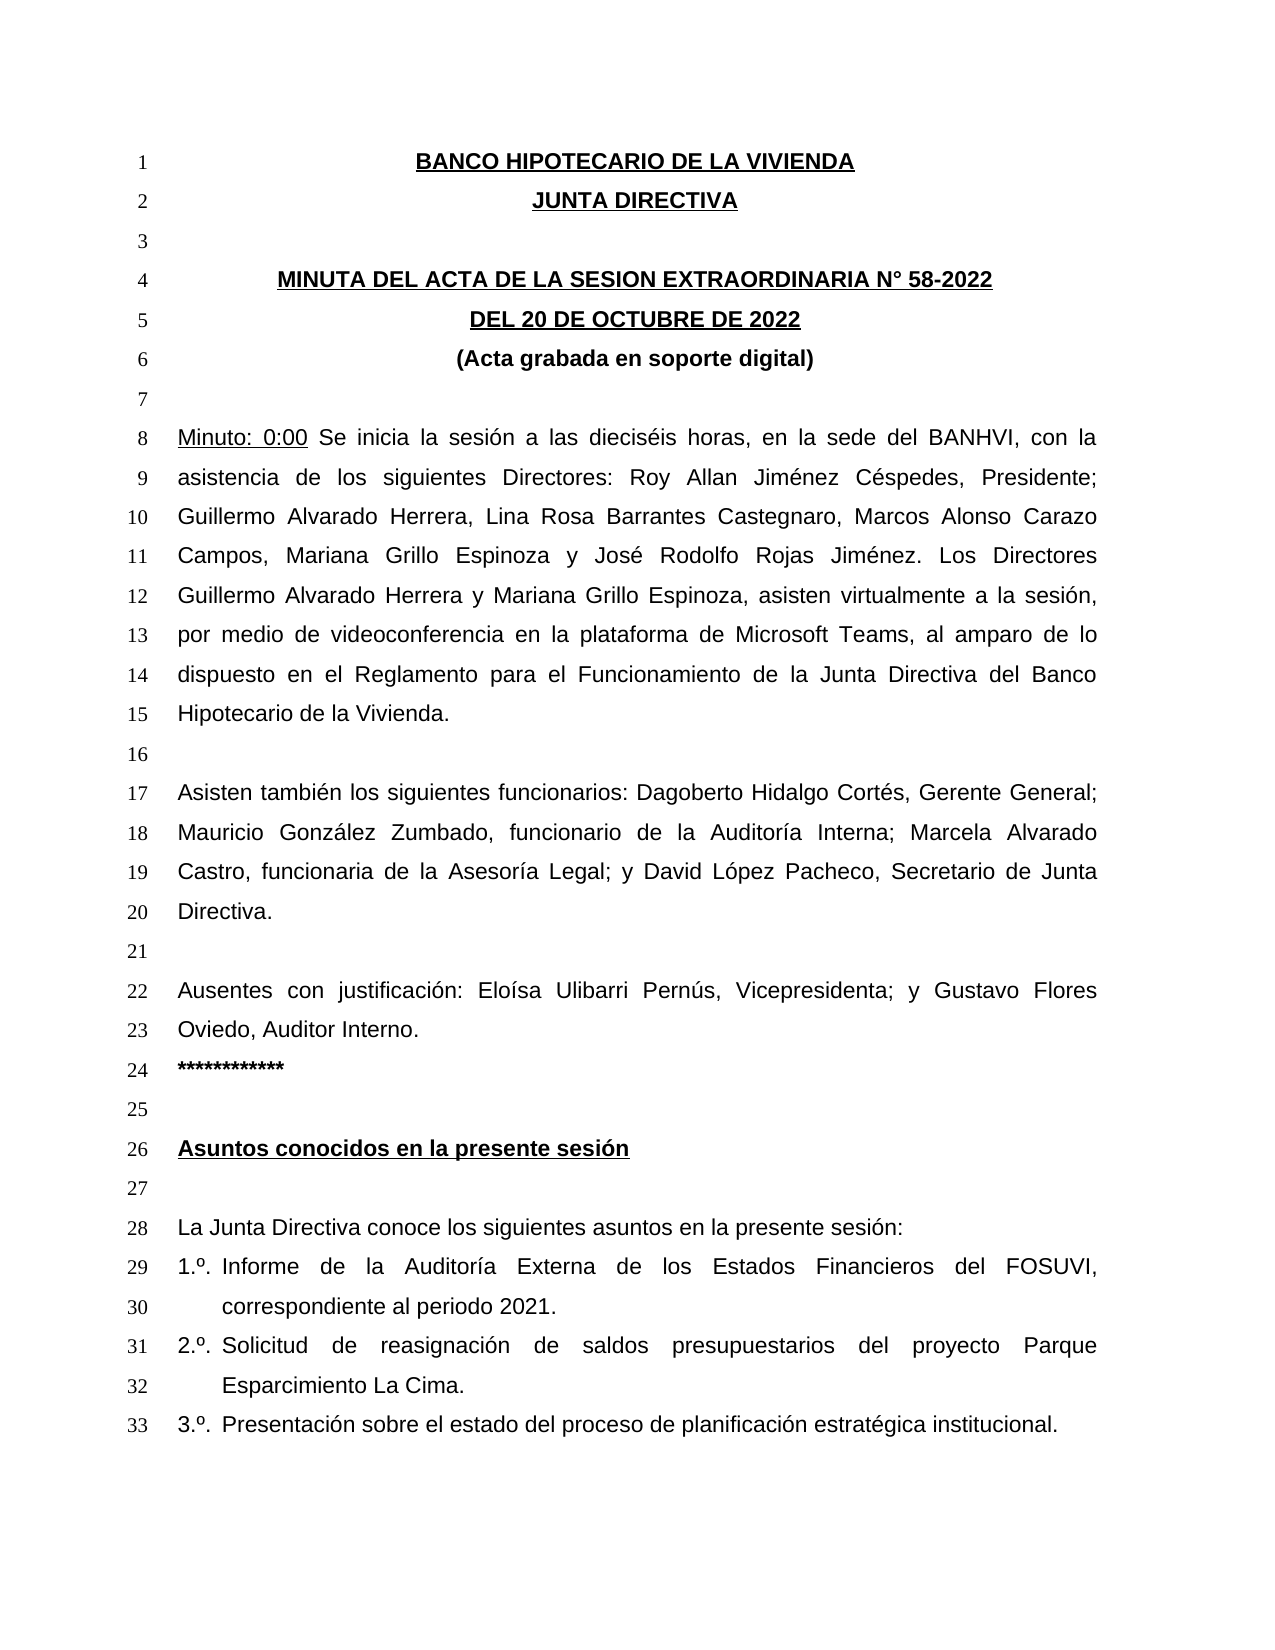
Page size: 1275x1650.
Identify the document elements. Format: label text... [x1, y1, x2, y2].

text La Junta Directiva conoce los siguientes asuntos en la presente sesión: [177, 1214, 1098, 1240]
text ************ [177, 1056, 1098, 1082]
text MINUTA DEL ACTA DE LA SESION EXTRAORDINARIA N° 58-2022 [177, 266, 1092, 292]
text Minuto: 0:00 Se inicia la sesión a las dieciséis horas, en la sede del BANHVI, con la asistencia de los siguientes Directores: Roy Allan Jiménez Céspedes, Presidente; Guillermo Alvarado Herrera, Lina Rosa Barrantes Castegnaro, Marcos Alonso Carazo Campos, Mariana Grillo Espinoza y José Rodolfo Rojas Jiménez. Los Directores Guillermo Alvarado Herrera y Mariana Grillo Espinoza, asisten virtualmente a la sesión, por medio de videoconferencia en la plataforma de Microsoft Teams, al amparo de lo dispuesto en el Reglamento para el Funcionamiento de la Junta Directiva del Banco Hipotecario de la Vivienda. [177, 424, 1098, 727]
list Solicitud de reasignación de saldos presupuestarios del proyecto Parque Esparcimiento La Cima. [177, 1332, 1098, 1398]
text DEL 20 DE OCTUBRE DE 2022 [177, 306, 1092, 332]
text JUNTA DIRECTIVA [177, 187, 1092, 213]
title BANCO HIPOTECARIO DE LA VIVIENDA [177, 148, 1092, 174]
text Ausentes con justificación: Eloísa Ulibarri Pernús, Vicepresidenta; y Gustavo Flores Oviedo, Auditor Interno. [177, 977, 1098, 1043]
list Informe de la Auditoría Externa de los Estados Financieros del FOSUVI, correspondiente al periodo 2021. [177, 1253, 1098, 1319]
text (Acta grabada en soporte digital) [177, 345, 1092, 371]
text Asisten también los siguientes funcionarios: Dagoberto Hidalgo Cortés, Gerente General; Mauricio González Zumbado, funcionario de la Auditoría Interna; Marcela Alvarado Castro, funcionaria de la Asesoría Legal; y David López Pacheco, Secretario de Junta Directiva. [177, 779, 1098, 924]
subtitle Asuntos conocidos en la presente sesión [177, 1135, 1098, 1161]
list Presentación sobre el estado del proceso de planificación estratégica institucional. [177, 1411, 1098, 1437]
